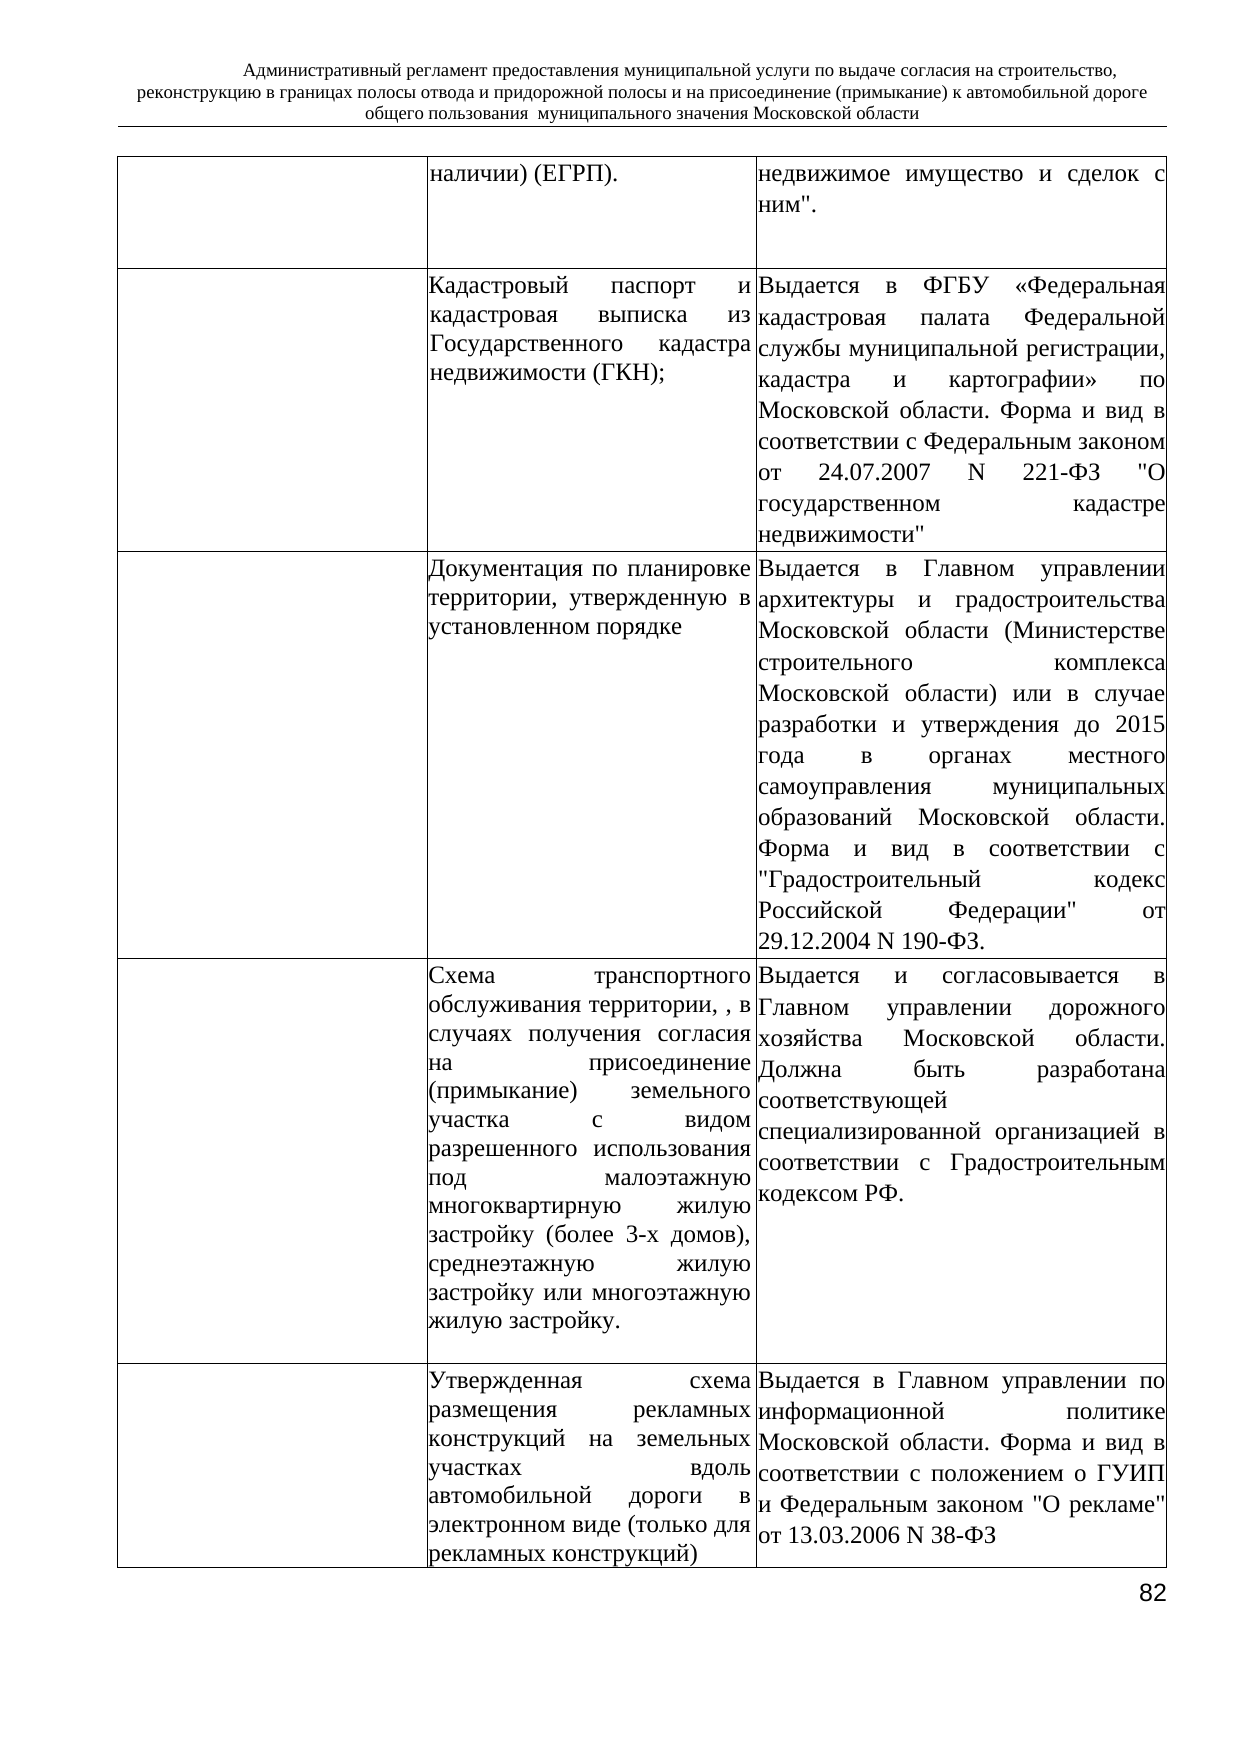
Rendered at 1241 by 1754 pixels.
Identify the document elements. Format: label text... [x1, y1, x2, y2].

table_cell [428, 157, 756, 268]
table_cell Схема транспортного обслуживания территории, , в случаях получения согласия на присоединение (примыкание) земельного участка с видом разрешенного использования под малоэтажную многоквартирную жилую застройку (более 3-х домов), среднеэтажную жилую застройку или многоэтажную жилую застройку. [428, 959, 756, 1363]
table_cell Кадастровый паспорт и кадастровая выписка из Государственного кадастра недвижимости (ГКН); [428, 269, 756, 551]
table_cell Выдается в Главном управлении архитектуры и градостроительства Московской области (Министерстве строительного комплекса Московской области) или в случае разработки и утверждения до 2015 года в органах местного самоуправления муниципальных образований Московской области. Форма и вид в соответствии с "Градостроительный кодекс Российской Федерации" от 29.12.2004 N 190-ФЗ. [757, 552, 1166, 958]
table_cell [118, 552, 427, 958]
table_cell [118, 269, 427, 551]
table_cell [118, 157, 427, 268]
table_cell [428, 1364, 756, 1567]
table_cell Документация по планировке территории, утвержденную в установленном порядке [428, 552, 756, 958]
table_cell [757, 157, 1166, 268]
table_cell Выдается в ФГБУ «Федеральная кадастровая палата Федеральной службы муниципальной регистрации, кадастра и картографии» по Московской области. Форма и вид в соответствии с Федеральным законом от 24.07.2007 N 221-ФЗ "О государственном кадастре недвижимости" [757, 269, 1166, 551]
table_cell [118, 959, 427, 1363]
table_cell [757, 1364, 1166, 1567]
table_cell [118, 1364, 427, 1567]
table_cell Выдается и согласовывается в Главном управлении дорожного хозяйства Московской области. Должна быть разработана соответствующей специализированной организацией в соответствии с Градостроительным кодексом РФ. [757, 959, 1166, 1363]
